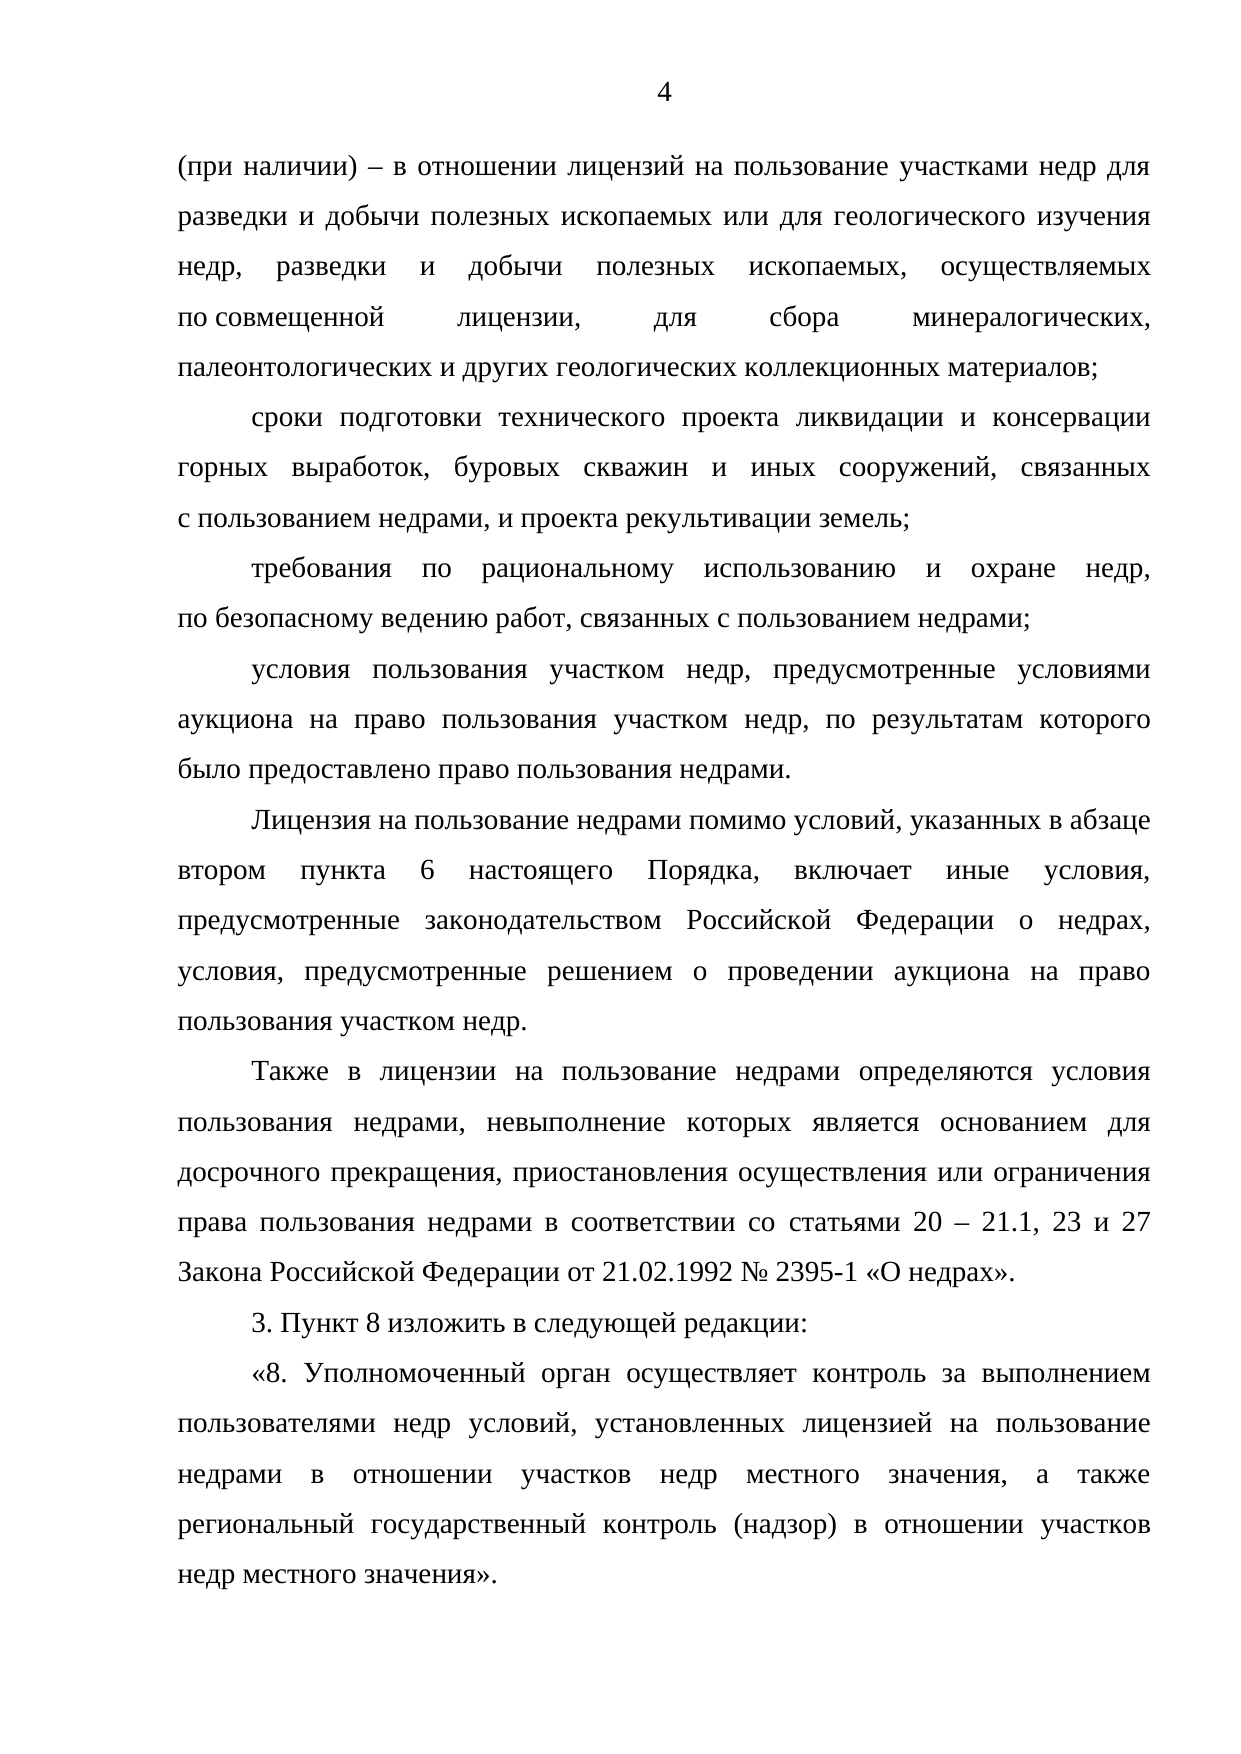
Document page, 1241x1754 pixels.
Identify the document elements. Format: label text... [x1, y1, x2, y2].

text сроки подготовки технического проекта ликвидации и консервации горных выработок, буровых скважин и иных сооружений, связанных с пользованием недрами, и проекта рекультивации земель; [177, 399, 1152, 533]
text Лицензия на пользование недрами помимо условий, указанных в абзаце втором пункта 6 настоящего Порядка, включает иные условия, предусмотренные законодательством Российской Федерации о недрах, условия, предусмотренные решением о проведении аукциона на право пользования участком недр. [177, 802, 1152, 1037]
text Также в лицензии на пользование недрами определяются условия пользования недрами, невыполнение которых является основанием для досрочного прекращения, приостановления осуществления или ограничения права пользования недрами в соответствии со статьями 20 – 21.1, 23 и 27 Закона Российской Федерации от 21.02.1992 № 2395-1 «О недрах». [177, 1053, 1152, 1288]
text «8. Уполномоченный орган осуществляет контроль за выполнением пользователями недр условий, установленных лицензией на пользование недрами в отношении участков недр местного значения, а также региональный государственный контроль (надзор) в отношении участков недр местного значения». [177, 1355, 1152, 1590]
text требования по рациональному использованию и охране недр, по безопасному ведению работ, связанных с пользованием недрами; [177, 550, 1152, 634]
text условия пользования участком недр, предусмотренные условиями аукциона на право пользования участком недр, по результатам которого было предоставлено право пользования недрами. [177, 651, 1152, 785]
text 3. Пункт 8 изложить в следующей редакции: [177, 1305, 1152, 1338]
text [177, 148, 1152, 382]
